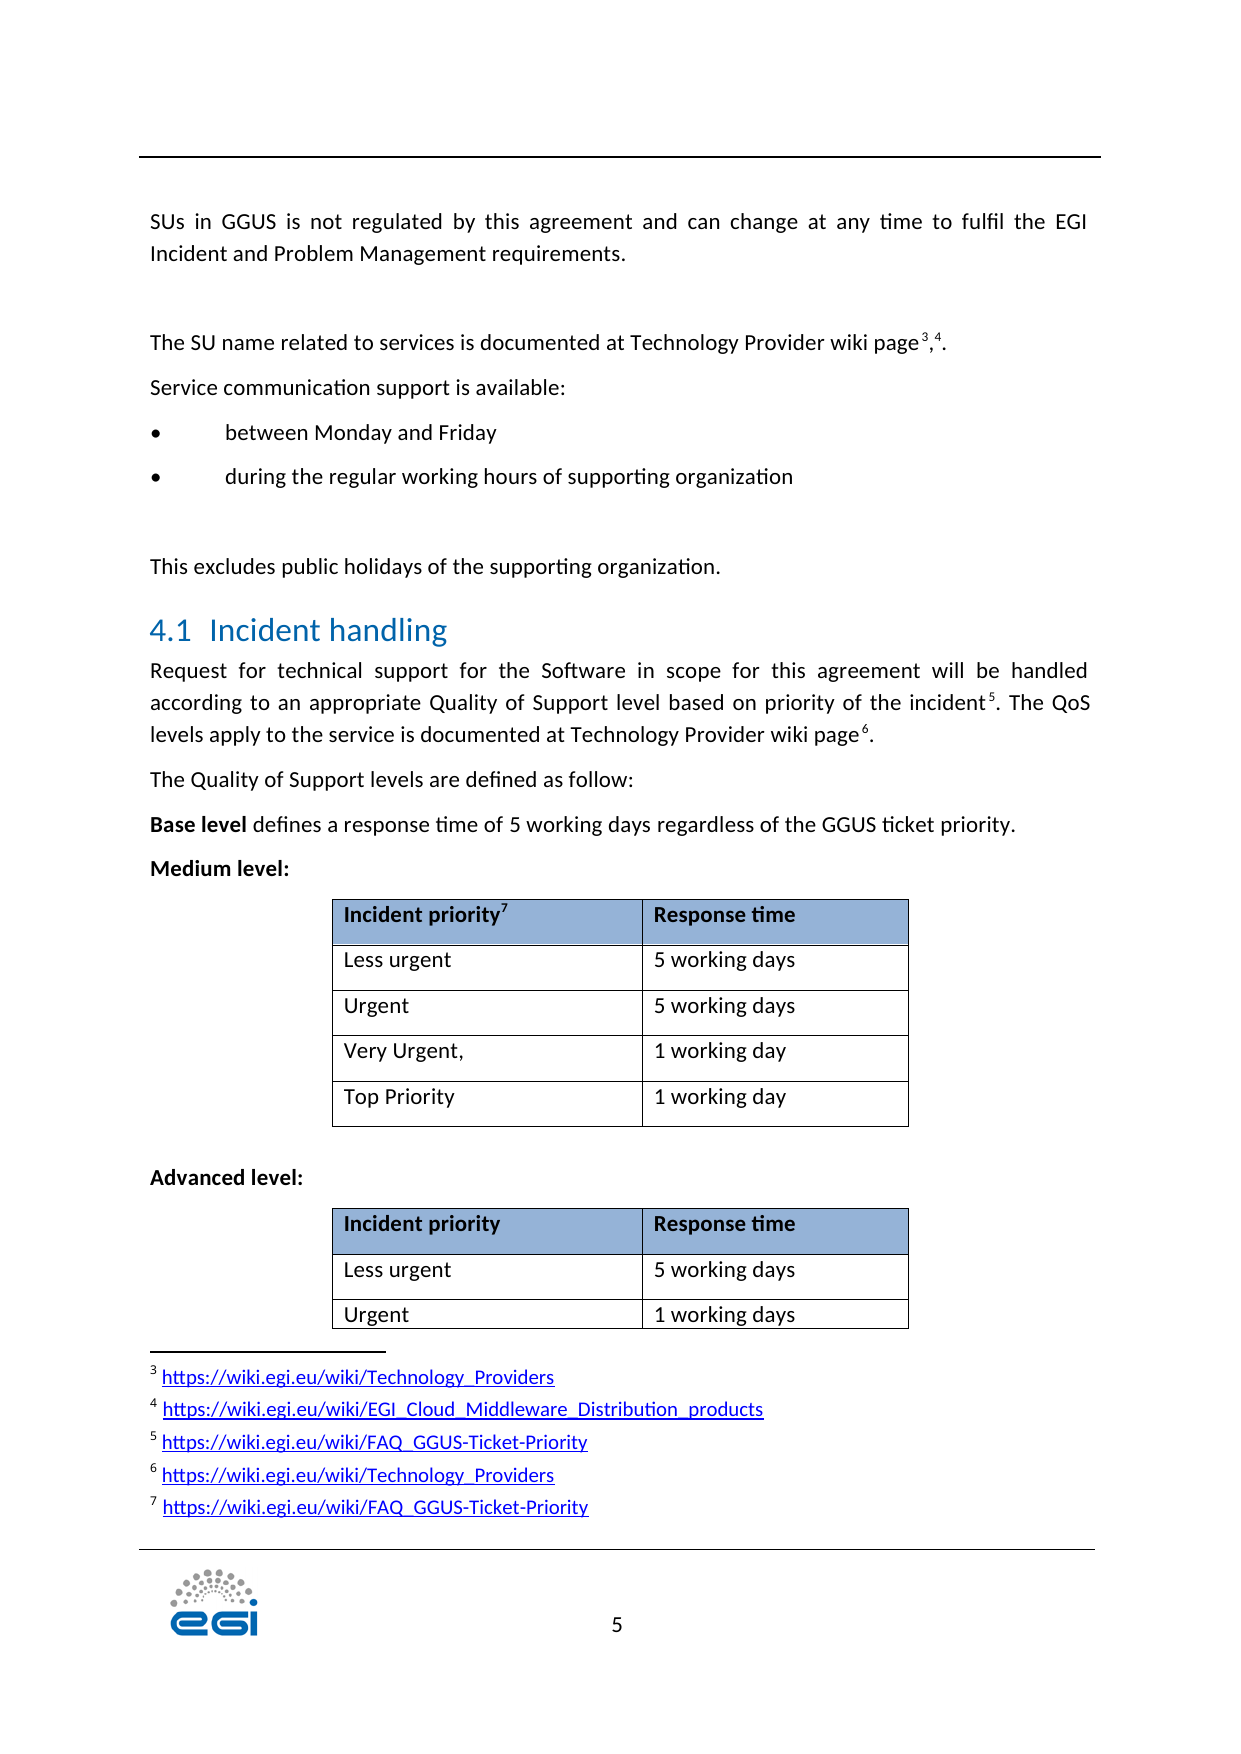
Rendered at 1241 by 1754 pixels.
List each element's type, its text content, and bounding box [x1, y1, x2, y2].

text Medium level: [150, 854, 1090, 882]
table_cell Less urgent [333, 946, 642, 990]
table_header Response time [643, 900, 908, 944]
text Request for technical support for the Software in scope for this agreement will be handled according to an appropriate Quality of Support level based on priority of the incident. The QoS levels apply to the service is documented at Technology Provider wiki page. [150, 656, 1090, 748]
table_cell 5 working days [643, 946, 908, 990]
table_cell 1 working days [643, 1300, 908, 1328]
table_cell Urgent [333, 991, 642, 1035]
table_cell 5 working days [643, 991, 908, 1035]
table_cell Top Priority [333, 1082, 642, 1126]
text • during the regular working hours of supporting organization [150, 462, 1090, 490]
table_header Response time [643, 1209, 908, 1254]
table_cell 1 working day [643, 1036, 908, 1081]
text Base level defines a response time of 5 working days regardless of the GGUS ticket priority. [150, 810, 1090, 838]
picture [150, 1567, 276, 1638]
table_cell 1 working day [643, 1082, 908, 1126]
text This excludes public holidays of the supporting organization. [150, 552, 1090, 580]
table_cell Very Urgent, [333, 1036, 642, 1081]
text Service communication support is available: [150, 373, 1090, 401]
text • between Monday and Friday [150, 418, 1090, 446]
text The Quality of Support levels are defined as follow: [150, 765, 1090, 793]
text Advanced level: [150, 1163, 1090, 1192]
table_cell Urgent [333, 1300, 642, 1328]
table_header Incident priority [333, 1209, 642, 1254]
table_cell 5 working days [643, 1255, 908, 1299]
table_cell Less urgent [333, 1255, 642, 1299]
subtitle Incident handling [149, 609, 1090, 650]
text The SU name related to services is documented at Technology Provider wiki page,. [150, 328, 1090, 356]
table_header Incident priority [333, 900, 642, 944]
